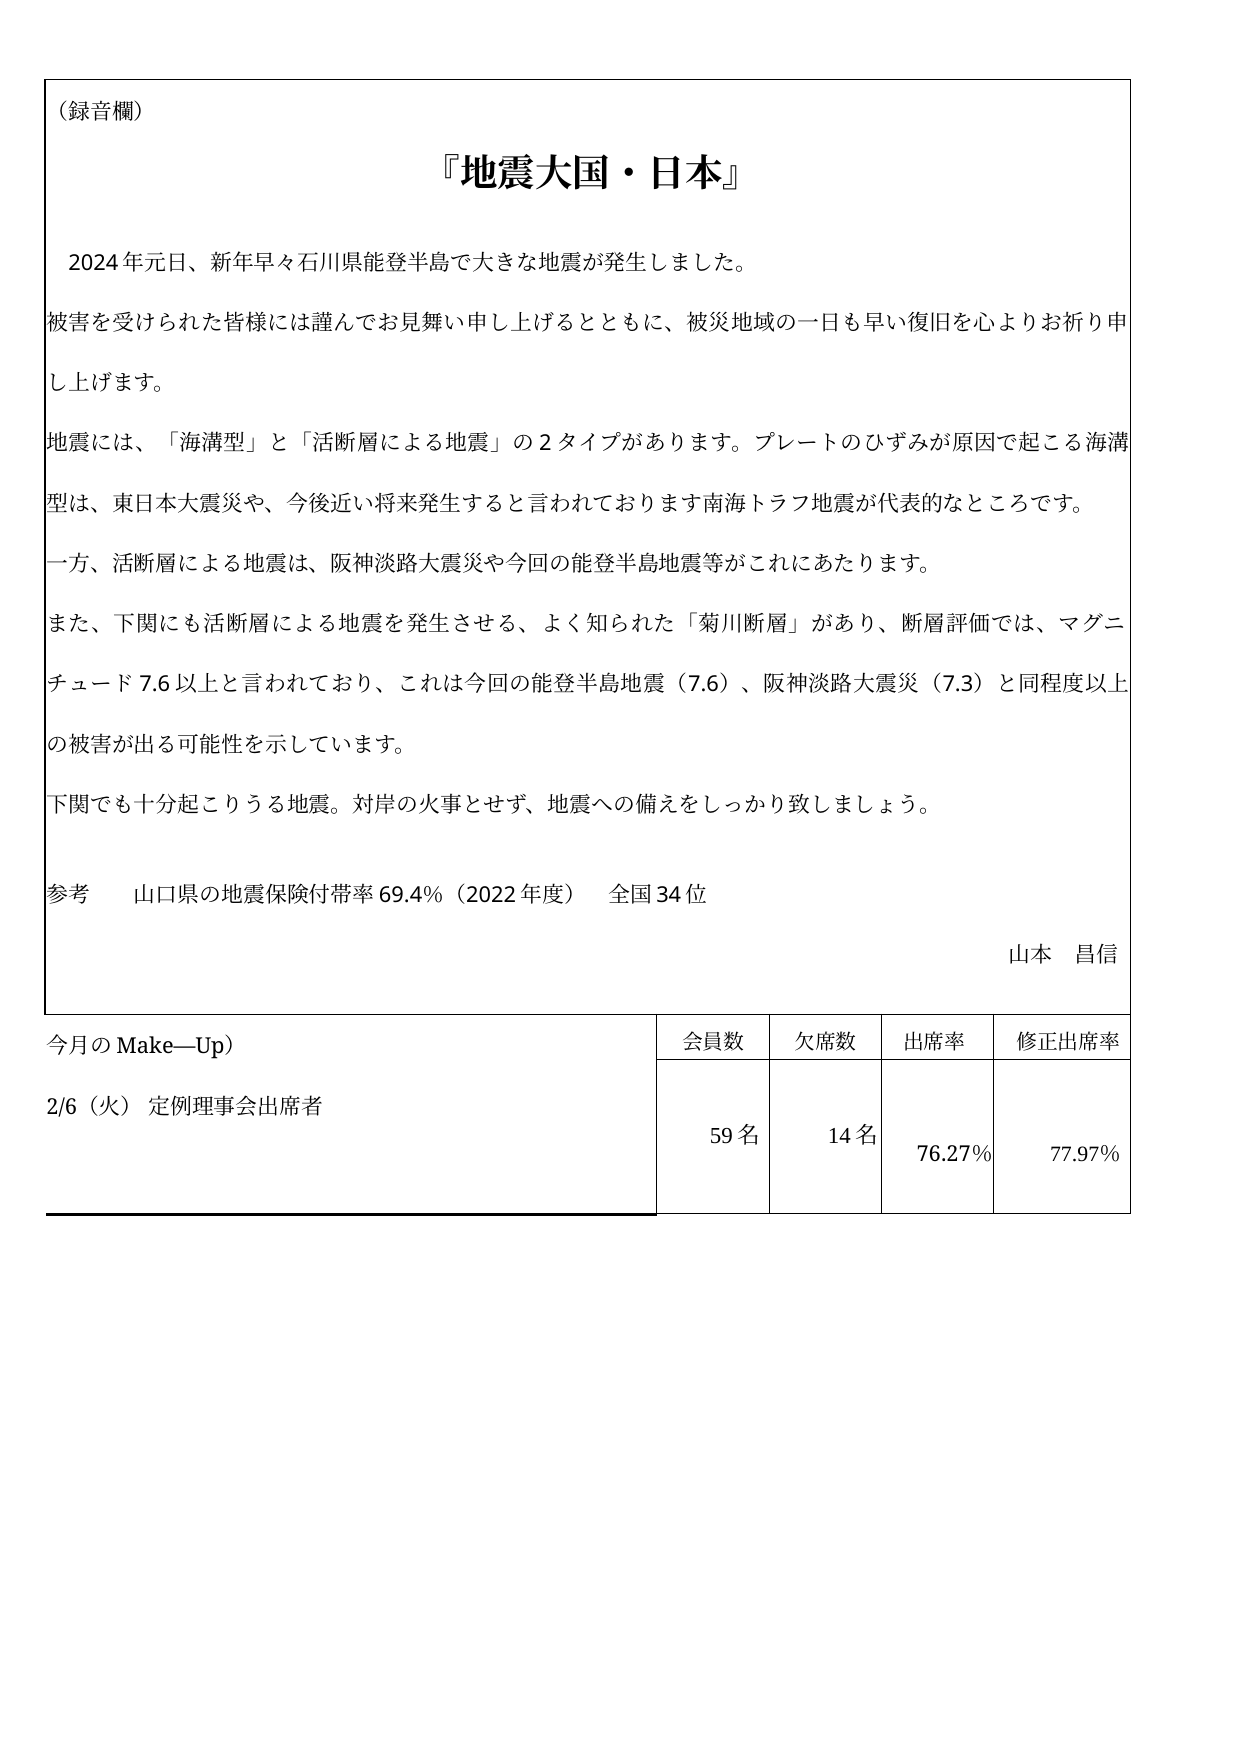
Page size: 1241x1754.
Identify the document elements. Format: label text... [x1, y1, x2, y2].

table_cell 14名 [770, 1060, 881, 1213]
table_cell 修正出席率 [994, 1015, 1130, 1059]
table_cell 欠席数 [770, 1015, 881, 1059]
table_cell 76.27％ [882, 1060, 993, 1213]
table_cell 今月のMake―Up） 2/6（火） 定例理事会出席者 （先月のMake―Up） 1/11・1/18⇒下関中央RC 田渕 君 1/31 ⇒下関西RC 田渕 君、岡本文夫 君 （先週の欠席） 秋枝さん、秋森君、大林君、岡本昭宏君、日下さん、岸本君 斉藤君、佐野君、品川君、高垣君、野澤君、堀君、山野君 吉村君 [45, 1015, 656, 1213]
table_cell （録音欄） 『地震大国・日本』 2024年元日、新年早々石川県能登半島で大きな地震が発生しました。 被害を受けられた皆様には謹んでお見舞い申し上げるとともに、被災地域の一日も早い復旧を心よりお祈り申し上げます。 地震には、「海溝型」と「活断層による地震」の2タイプがあります。プレートのひずみが原因で起こる海溝型は、東日本大震災や、今後近い将来発生すると言われております南海トラフ地震が代表的なところです。 一方、活断層による地震は、阪神淡路大震災や今回の能登半島地震等がこれにあたります。 また、下関にも活断層による地震を発生させる、よく知られた「菊川断層」があり、断層評価では、マグニチュード7.6以上と言われており、これは今回の能登半島地震（7.6）、阪神淡路大震災（7.3）と同程度以上の被害が出る可能性を示しています。 下関でも十分起こりうる地震。対岸の火事とせず、地震への備えをしっかり致しましょう。 参考 山口県の地震保険付帯率69.4％（2022年度） 全国34位 山本 昌信 [46, 80, 1130, 1013]
table_cell 59名 [657, 1060, 769, 1213]
table_cell 会員数 [657, 1015, 769, 1059]
table_cell 77.97％ [994, 1060, 1130, 1213]
table_cell 出席率 [882, 1015, 993, 1059]
